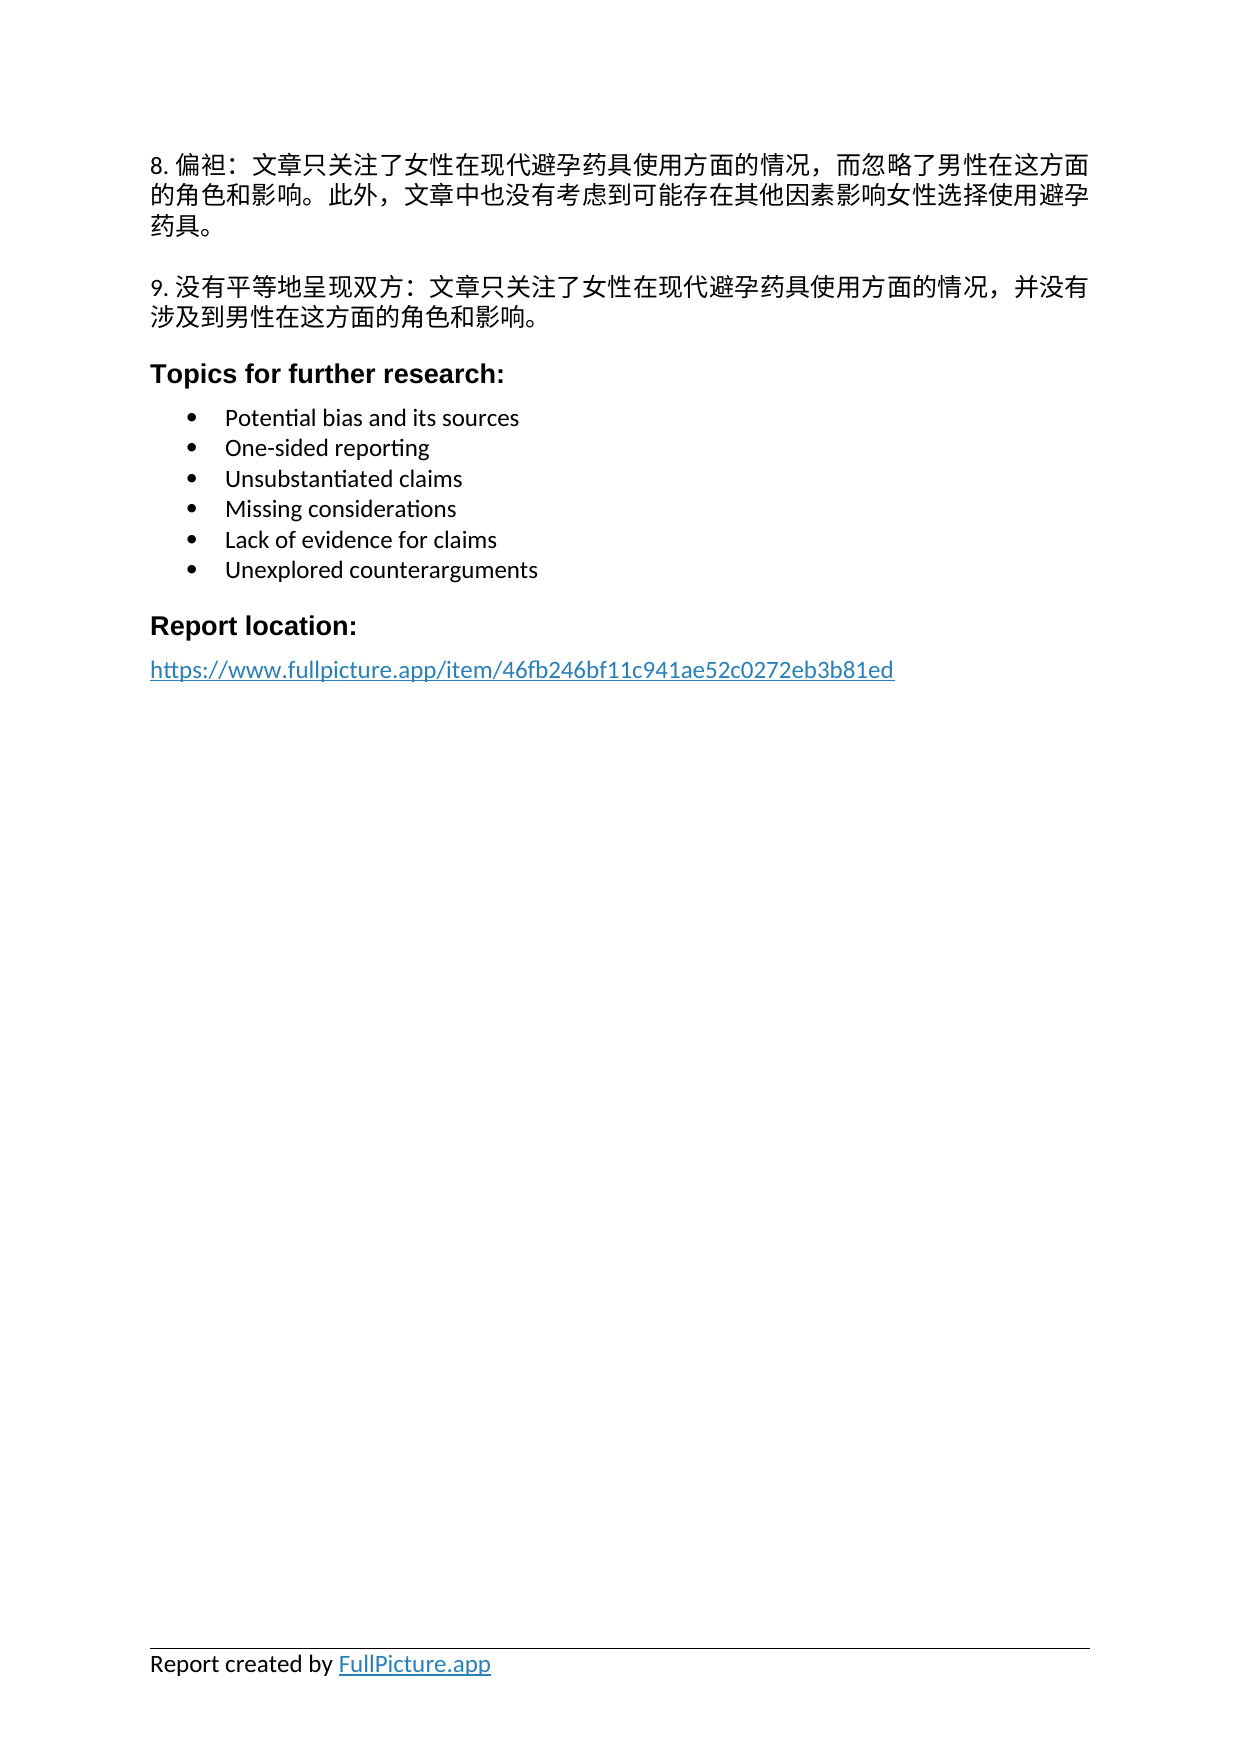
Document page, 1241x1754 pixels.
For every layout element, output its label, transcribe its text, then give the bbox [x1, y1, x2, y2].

list Missing considerations [187, 493, 1090, 524]
list Potential bias and its sources [187, 402, 1090, 432]
list Lack of evidence for claims [187, 524, 1090, 554]
text 8. 偏袒：文章只关注了女性在现代避孕药具使用方面的情况，而忽略了男性在这方面的角色和影响。此外，文章中也没有考虑到可能存在其他因素影响女性选择使用避孕药具。 [150, 150, 1090, 242]
list Unsubstantiated claims [187, 463, 1090, 493]
text https://www.fullpicture.app/item/46fb246bf11c941ae52c0272eb3b81ed [150, 654, 1090, 684]
subtitle Topics for further research: [150, 358, 1090, 389]
text 9. 没有平等地呈现双方：文章只关注了女性在现代避孕药具使用方面的情况，并没有涉及到男性在这方面的角色和影响。 [150, 272, 1090, 333]
subtitle Report location: [150, 610, 1090, 641]
list Unexplored counterarguments [187, 554, 1090, 585]
list One-sided reporting [187, 432, 1090, 463]
